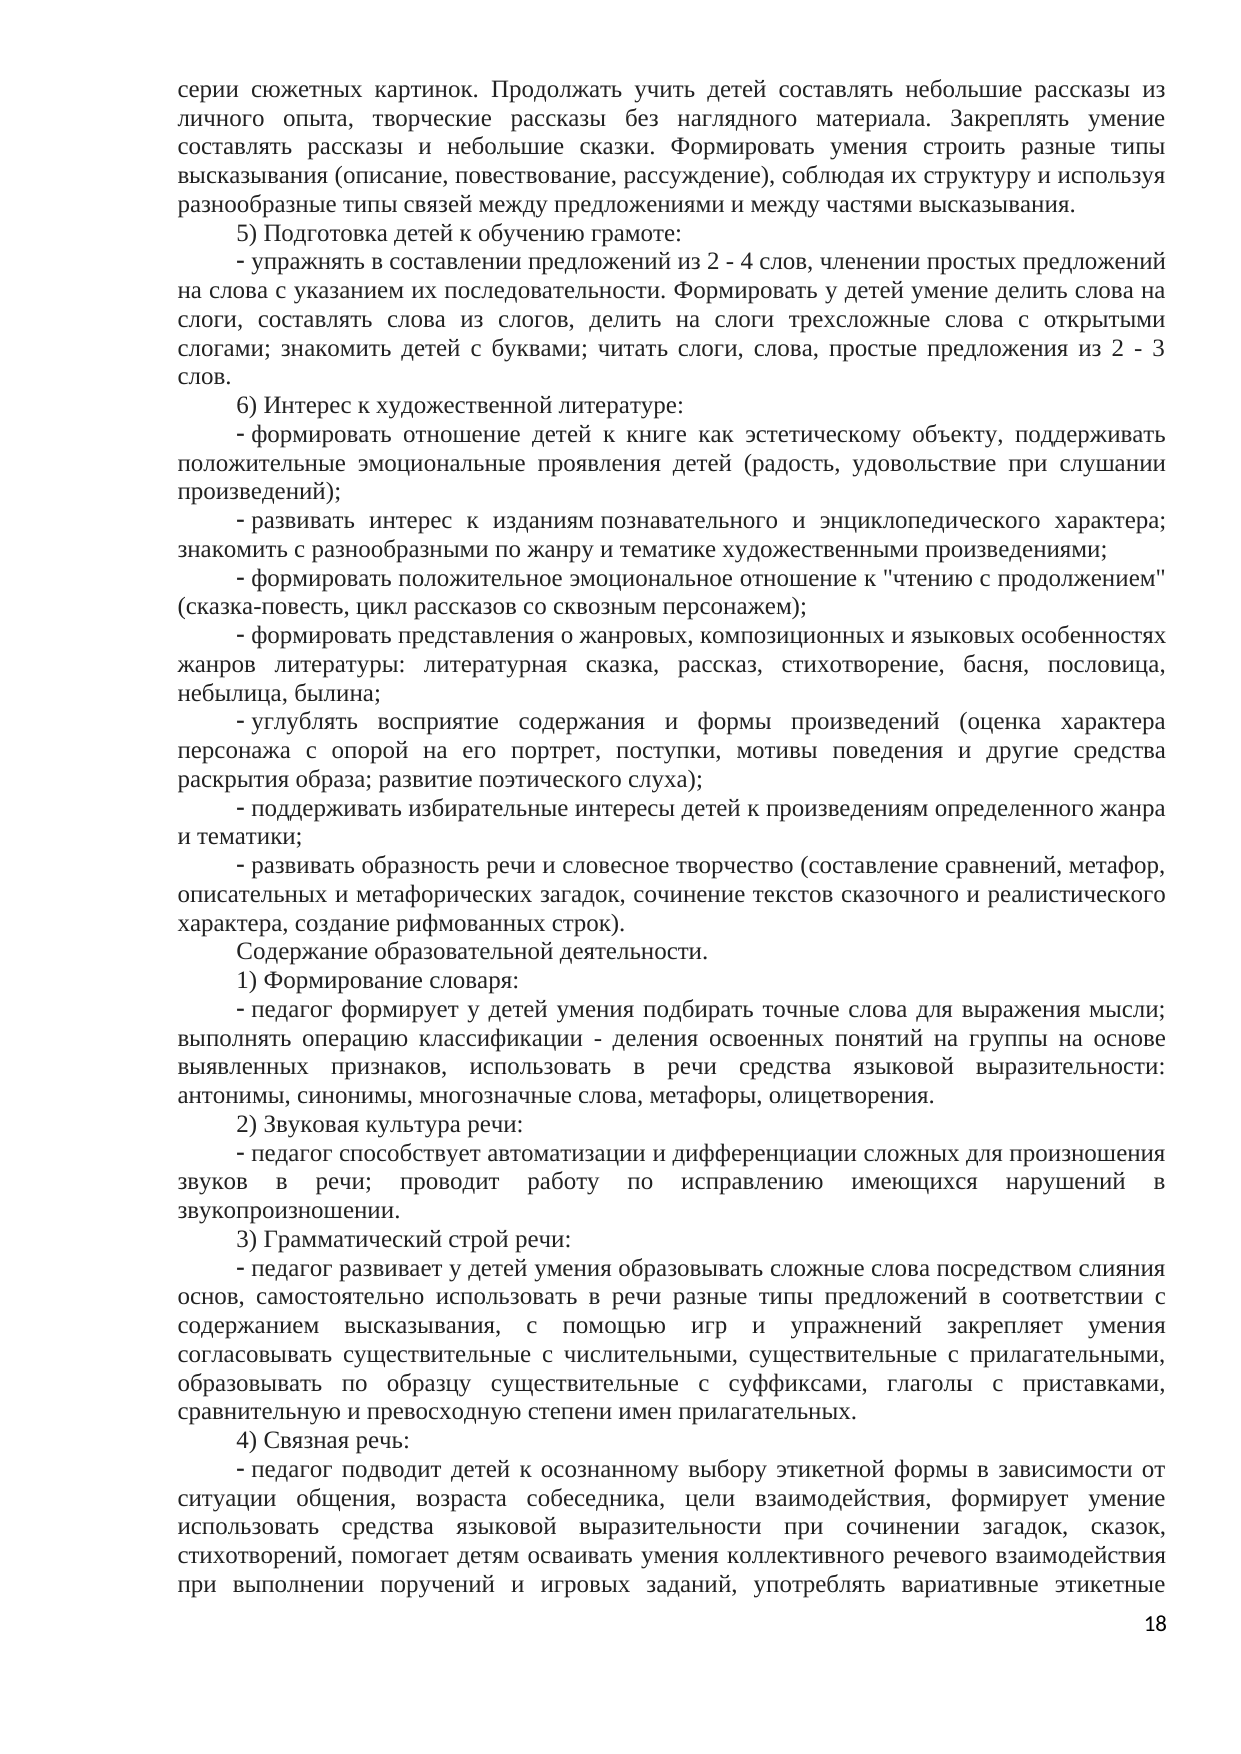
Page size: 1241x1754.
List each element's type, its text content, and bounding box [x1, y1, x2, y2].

list углублять восприятие содержания и формы произведений (оценка характера персонажа с опорой на его портрет, поступки, мотивы поведения и другие средства раскрытия образа; развитие поэтического слуха); [177, 706, 1167, 793]
text Содержание образовательной деятельности. [177, 936, 1167, 965]
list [177, 1454, 1167, 1598]
text 4) Связная речь: [177, 1425, 1167, 1454]
text 6) Интерес к художественной литературе: [177, 390, 1167, 419]
list педагог способствует автоматизации и дифференциации сложных для произношения звуков в речи; проводит работу по исправлению имеющихся нарушений в звукопроизношении. [177, 1138, 1167, 1224]
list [177, 74, 1167, 218]
list формировать положительное эмоциональное отношение к "чтению с продолжением" (сказка-повесть, цикл рассказов со сквозным персонажем); [177, 563, 1167, 620]
text 5) Подготовка детей к обучению грамоте: [177, 218, 1167, 246]
list формировать представления о жанровых, композиционных и языковых особенностях жанров литературы: литературная сказка, рассказ, стихотворение, басня, пословица, небылица, былина; [177, 620, 1167, 706]
list развивать образность речи и словесное творчество (составление сравнений, метафор, описательных и метафорических загадок, сочинение текстов сказочного и реалистического характера, создание рифмованных строк). [177, 850, 1167, 936]
list развивать интерес к изданиям познавательного и энциклопедического характера; знакомить с разнообразными по жанру и тематике художественными произведениями; [177, 505, 1167, 563]
list педагог формирует у детей умения подбирать точные слова для выражения мысли; выполнять операцию классификации - деления освоенных понятий на группы на основе выявленных признаков, использовать в речи средства языковой выразительности: антонимы, синонимы, многозначные слова, метафоры, олицетворения. [177, 994, 1167, 1109]
text 2) Звуковая культура речи: [177, 1109, 1167, 1138]
list упражнять в составлении предложений из 2 - 4 слов, членении простых предложений на слова с указанием их последовательности. Формировать у детей умение делить слова на слоги, составлять слова из слогов, делить на слоги трехсложные слова с открытыми слогами; знакомить детей с буквами; читать слоги, слова, простые предложения из 2 - 3 слов. [177, 246, 1167, 390]
text 3) Грамматический строй речи: [177, 1224, 1167, 1253]
list педагог развивает у детей умения образовывать сложные слова посредством слияния основ, самостоятельно использовать в речи разные типы предложений в соответствии с содержанием высказывания, с помощью игр и упражнений закрепляет умения согласовывать существительные с числительными, существительные с прилагательными, образовывать по образцу существительные с суффиксами, глаголы с приставками, сравнительную и превосходную степени имен прилагательных. [177, 1253, 1167, 1425]
list поддерживать избирательные интересы детей к произведениям определенного жанра и тематики; [177, 793, 1167, 850]
list формировать отношение детей к книге как эстетическому объекту, поддерживать положительные эмоциональные проявления детей (радость, удовольствие при слушании произведений); [177, 419, 1167, 505]
text 1) Формирование словаря: [177, 965, 1167, 994]
